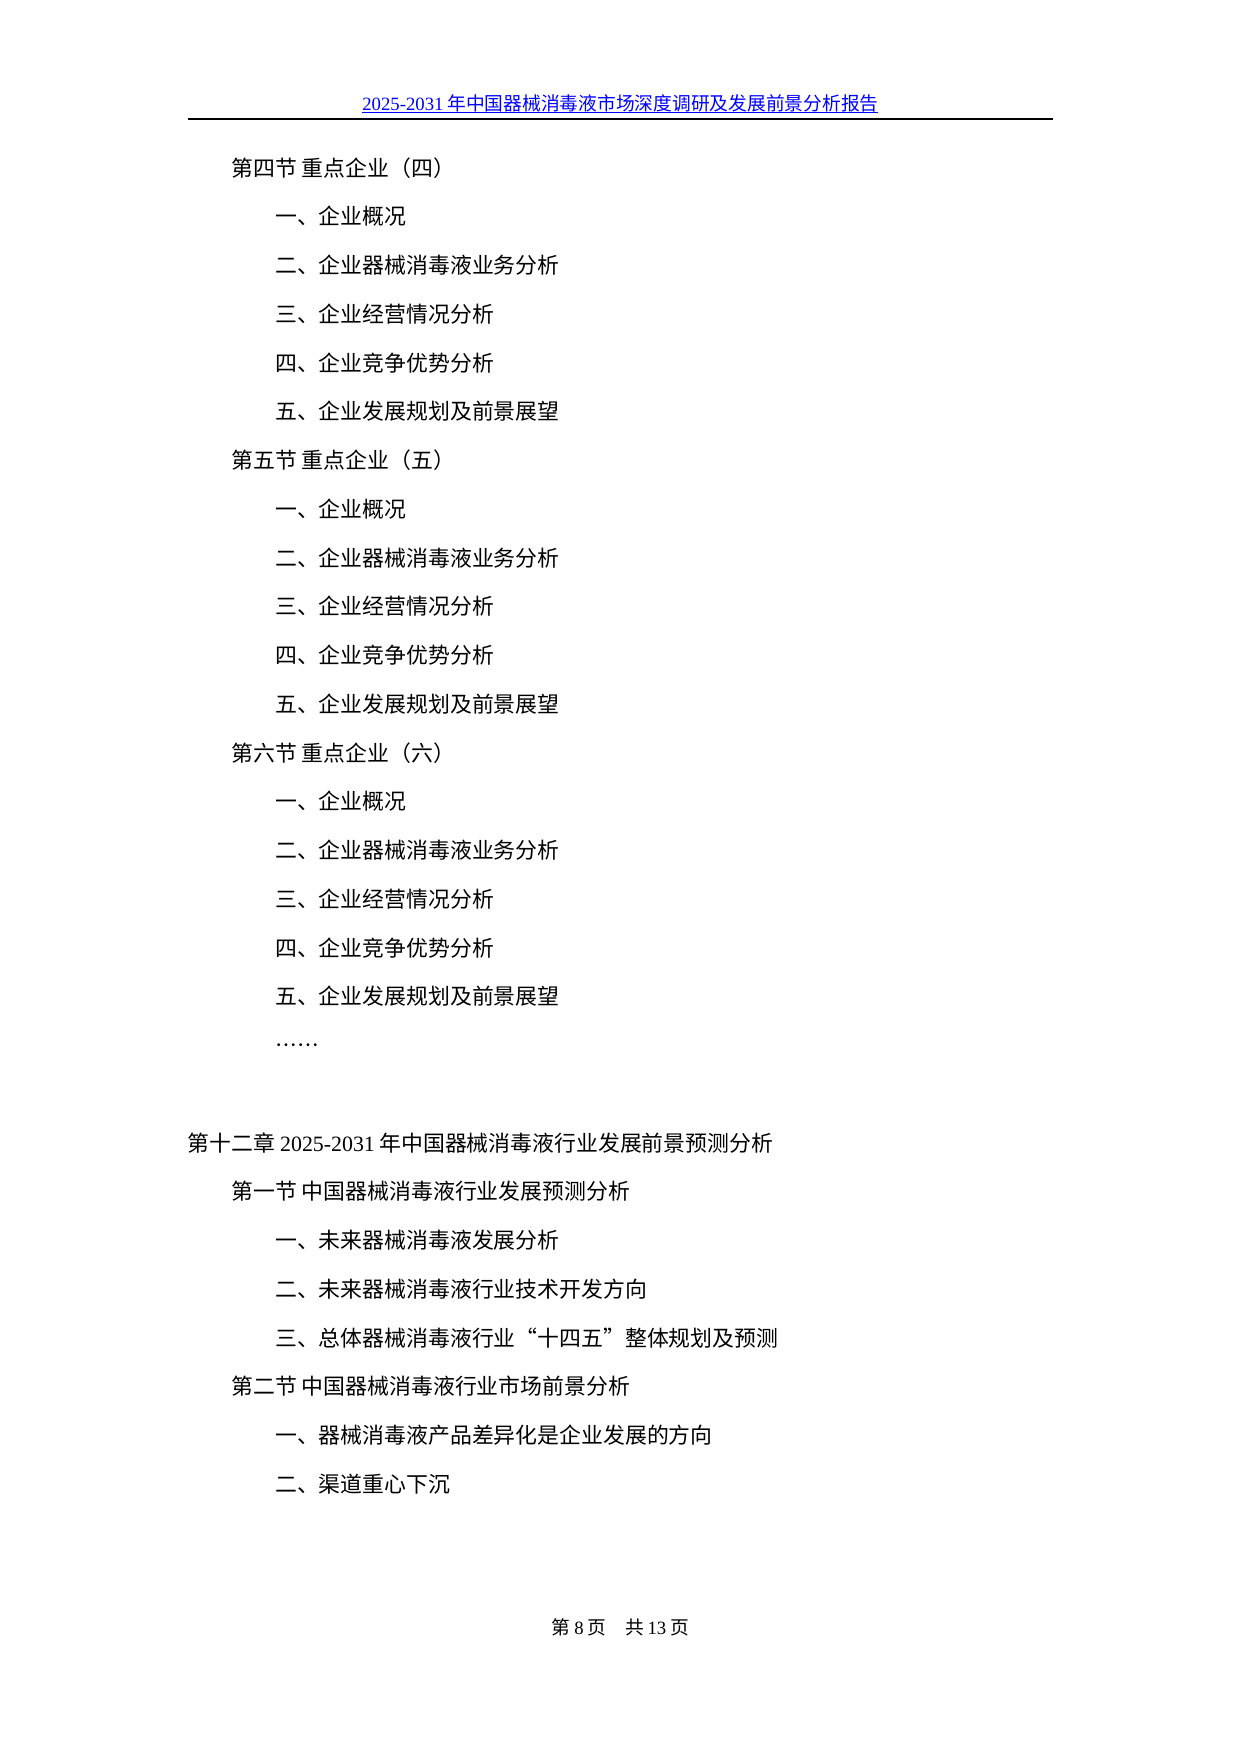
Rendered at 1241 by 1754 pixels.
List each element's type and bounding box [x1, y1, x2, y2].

text [187, 150, 1053, 1499]
